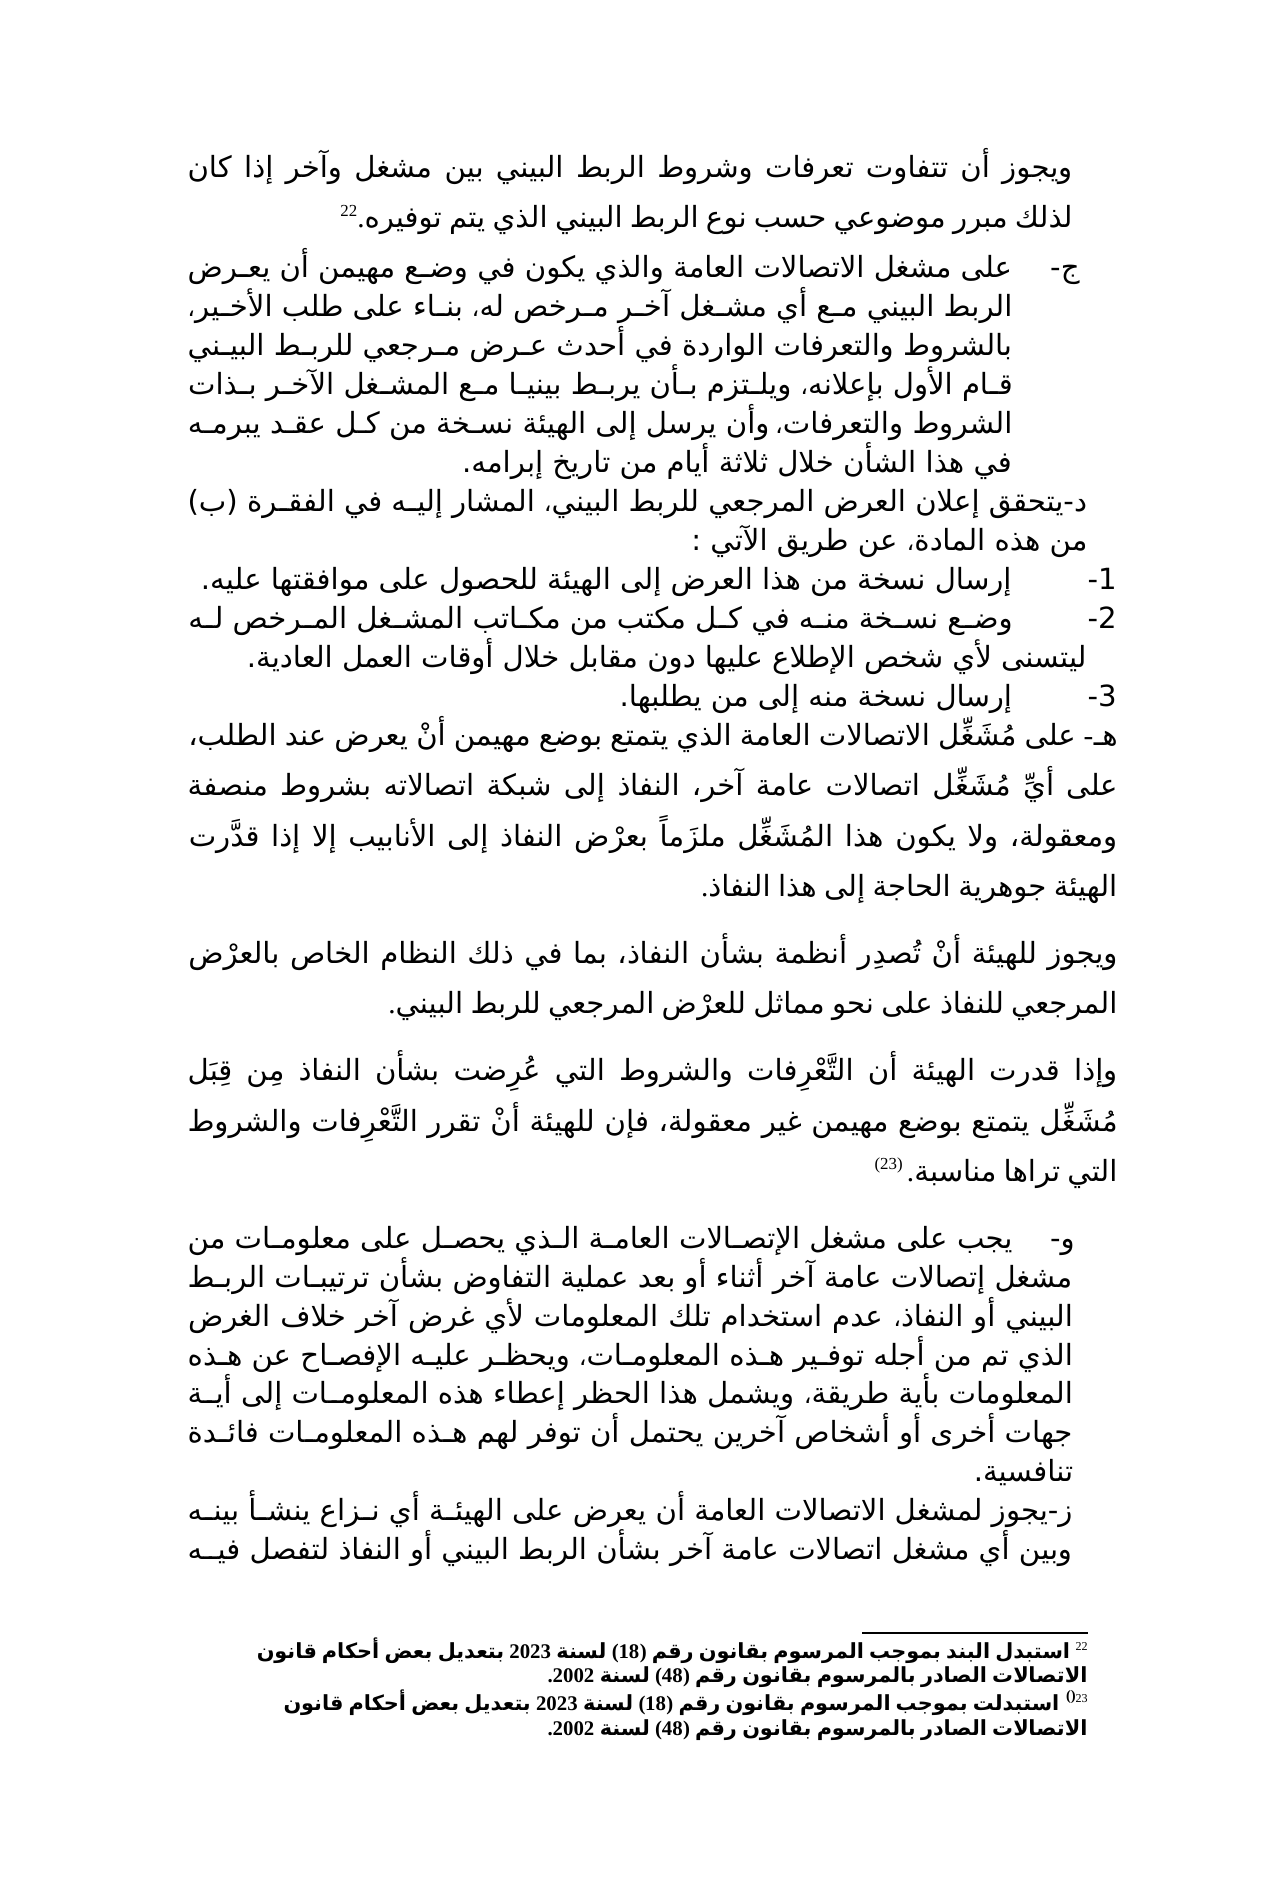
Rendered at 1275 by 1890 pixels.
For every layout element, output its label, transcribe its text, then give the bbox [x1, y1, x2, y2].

list وضع نسخة منه في كل مكتب من مكاتب المشغل المرخص له ليتسنى لأي شخص الإطلاع عليها دون مقابل خلال أوقات العمل العادية. [187, 601, 1087, 674]
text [187, 1494, 1073, 1567]
list وإذا قدرت الهيئة أن التَّعْرِفات والشروط التي عُرِضت بشأن النفاذ مِن قِبَل مُشَغِّل يتمتع بوضع مهيمن غير معقولة، فإن للهيئة أنْ تقرر التَّعْرِفات والشروط التي تراها مناسبة. () [187, 1053, 1118, 1187]
list على مشغل الاتصالات العامة والذي يكون في وضع مهيمن أن يعرض الربط البيني مع أي مشغل آخر مرخص له، بناء على طلب الأخير، بالشروط والتعرفات الواردة في أحدث عرض مرجعي للربط البيني قام الأول بإعلانه، ويلتزم بأن يربط بينيا مع المشغل الآخر بذات الشروط والتعرفات، وأن يرسل إلى الهيئة نسخة من كل عقد يبرمه في هذا الشأن خلال ثلاثة أيام من تاريخ إبرامه. [187, 251, 1050, 479]
list هـ- على مُشَغِّل الاتصالات العامة الذي يتمتع بوضع مهيمن أنْ يعرض عند الطلب، على أيِّ مُشَغِّل اتصالات عامة آخر، النفاذ إلى شبكة اتصالاته بشروط منصفة ومعقولة، ولا يكون هذا المُشَغِّل ملزَماً بعرْض النفاذ إلى الأنابيب إلا إذا قدَّرت الهيئة جوهرية الحاجة إلى هذا النفاذ. [187, 718, 1118, 903]
list إرسال نسخة منه إلى من يطلبها. [187, 679, 1087, 713]
list د-يتحقق إعلان العرض المرجعي للربط البيني، المشار إليه في الفقرة (ب) من هذه المادة، عن طريق الآتي : [187, 484, 1087, 557]
list ويجوز أن تتفاوت تعرفات وشروط الربط البيني بين مشغل وآخر إذا كان لذلك مبرر موضوعي حسب نوع الربط البيني الذي يتم توفيره. [187, 150, 1073, 234]
list يجب على مشغل الإتصالات العامة الذي يحصل على معلومات من مشغل إتصالات عامة آخر أثناء أو بعد عملية التفاوض بشأن ترتيبات الربط البيني أو النفاذ، عدم استخدام تلك المعلومات لأي غرض آخر خلاف الغرض الذي تم من أجله توفير هذه المعلومات، ويحظر عليه الإفصاح عن هذه المعلومات بأية طريقة، ويشمل هذا الحظر إعطاء هذه المعلومات إلى أية جهات أخرى أو أشخاص آخرين يحتمل أن توفر لهم هذه المعلومات فائدة تنافسية. [187, 1221, 1073, 1489]
list ويجوز للهيئة أنْ تُصدِر أنظمة بشأن النفاذ، بما في ذلك النظام الخاص بالعرْض المرجعي للنفاذ على نحو مماثل للعرْض المرجعي للربط البيني. [187, 936, 1118, 1020]
list إرسال نسخة من هذا العرض إلى الهيئة للحصول على موافقتها عليه. [187, 562, 1087, 596]
